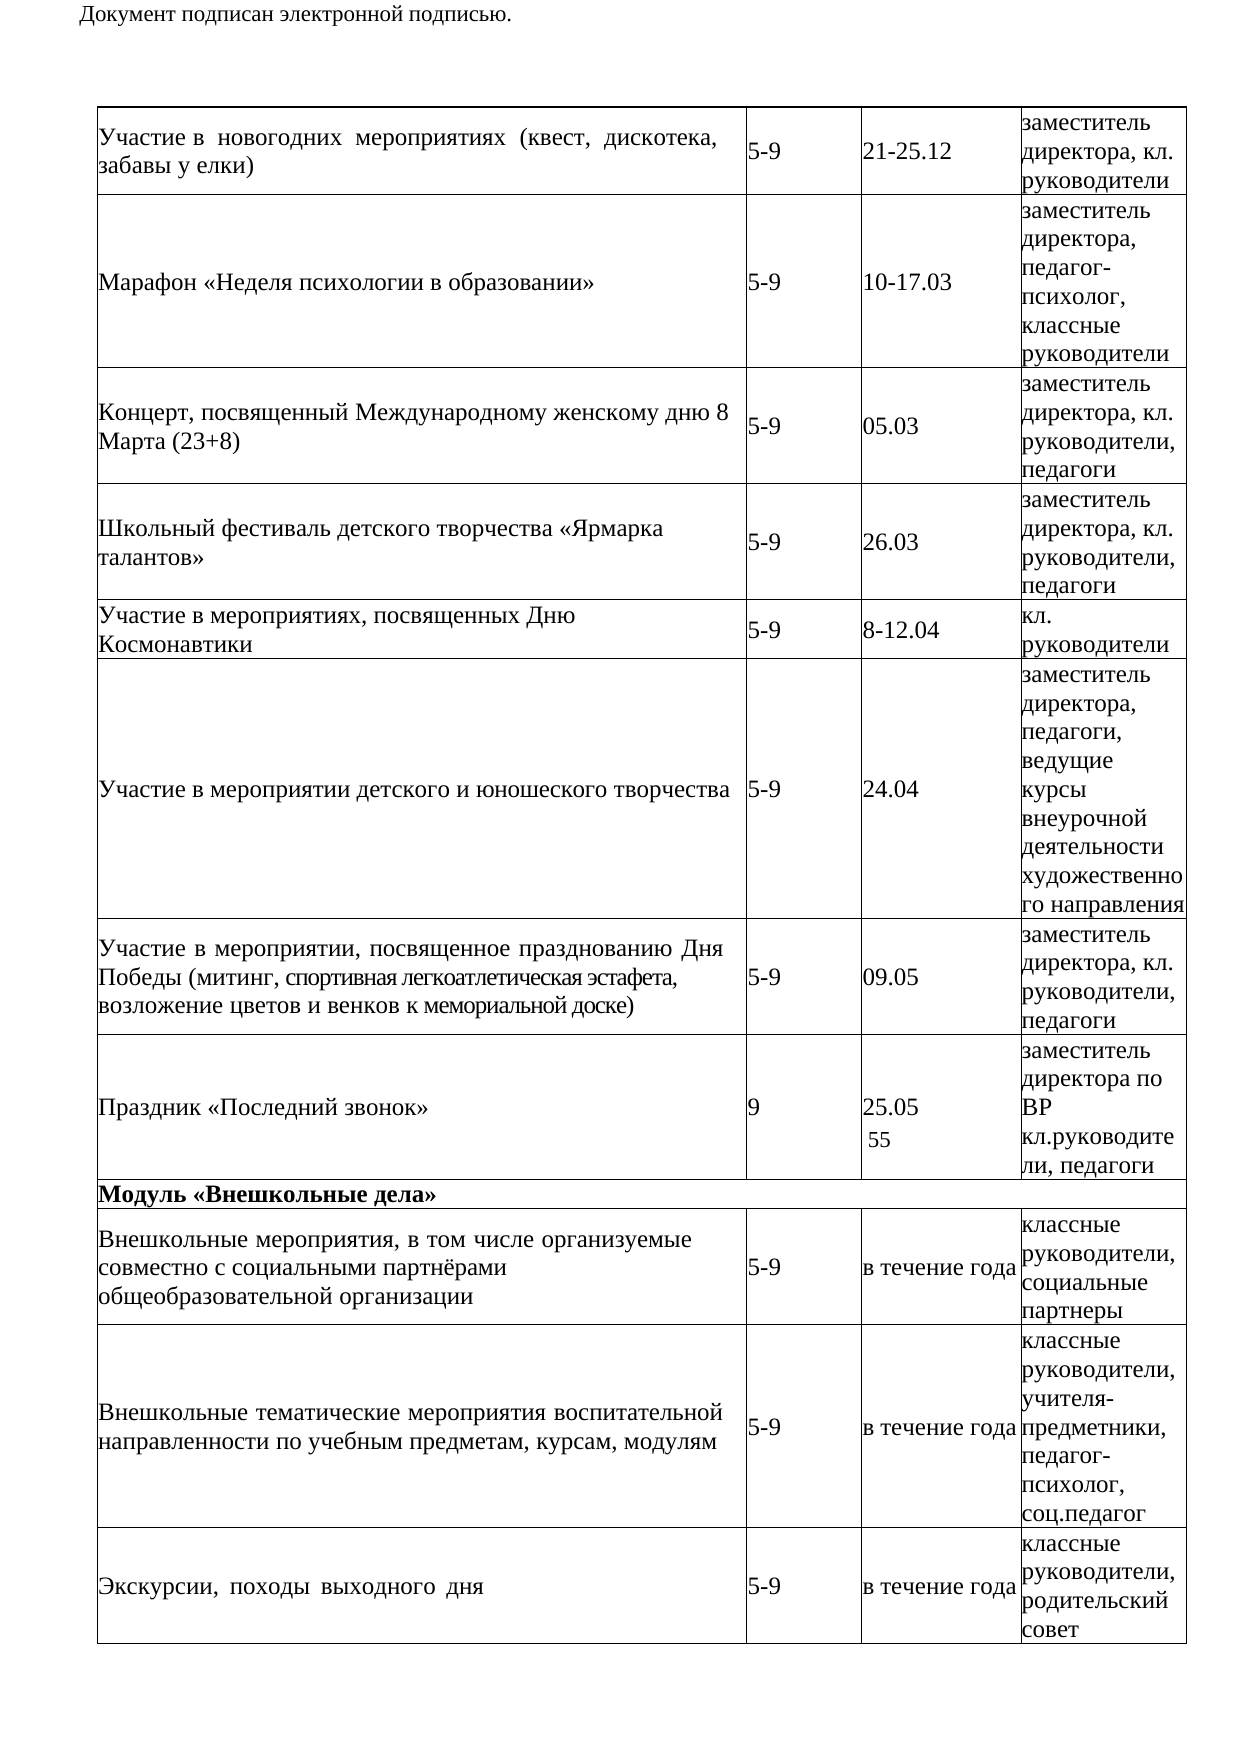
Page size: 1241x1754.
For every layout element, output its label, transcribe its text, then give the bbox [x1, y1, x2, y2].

table_cell 8-12.04 [862, 600, 1021, 658]
table_cell 10-17.03 [862, 195, 1021, 367]
table_cell 26.03 [862, 484, 1021, 599]
table_cell 5-9 [747, 1325, 861, 1527]
table_cell заместитель директора, педагог-психолог, классные руководители [1022, 195, 1186, 367]
table_cell Участие в мероприятии, посвященное празднованию Дня Победы (митинг, спортивная легкоатлетическая эстафета, возложение цветов и венков к мемориальной доске) [98, 919, 746, 1034]
table_cell 5-9 [747, 919, 861, 1034]
table_cell классные руководители, социальные партнеры [1022, 1209, 1186, 1324]
table_cell классные руководители, родительский совет [1022, 1528, 1186, 1643]
table_cell 21-25.12 [862, 108, 1021, 194]
table_cell заместитель директора, кл. руководители, педагоги [1022, 484, 1186, 599]
table_cell в течение года [862, 1528, 1021, 1643]
table_cell кл. руководители [1022, 600, 1186, 658]
table_cell Участие в новогодних мероприятиях (квест, дискотека, забавы у елки) [98, 108, 746, 194]
table_cell Внешкольные тематические мероприятия воспитательной направленности по учебным предметам, курсам, модулям [98, 1325, 746, 1527]
table_cell Школьный фестиваль детского творчества «Ярмарка талантов» [98, 484, 746, 599]
table_cell 5-9 [747, 659, 861, 918]
table_cell 5-9 [747, 195, 861, 367]
table_cell Модуль «Внешкольные дела» [98, 1180, 1186, 1208]
table_cell 25.05 [862, 1035, 1021, 1178]
table_cell в течение года [862, 1325, 1021, 1527]
table_cell 5-9 [747, 368, 861, 483]
table_cell Участие в мероприятии детского и юношеского творчества [98, 659, 746, 918]
table_cell заместитель директора, кл. руководители, педагоги [1022, 368, 1186, 483]
table_cell 5-9 [747, 108, 861, 194]
table_cell 09.05 [862, 919, 1021, 1034]
table_cell 9 [747, 1035, 861, 1178]
table_cell 24.04 [862, 659, 1021, 918]
table_cell Экскурсии, походы выходного дня [98, 1528, 746, 1643]
table_cell Концерт, посвященный Международному женскому дню 8 Марта (23+8) [98, 368, 746, 483]
table_cell Внешкольные мероприятия, в том числе организуемые совместно с социальными партнёрами общеобразовательной организации [98, 1209, 746, 1324]
table_cell заместитель директора, кл. руководители, педагоги [1022, 919, 1186, 1034]
table_cell Праздник «Последний звонок» [98, 1035, 746, 1178]
table_cell Марафон «Неделя психологии в образовании» [98, 195, 746, 367]
table_cell 5-9 [747, 600, 861, 658]
table_cell в течение года [862, 1209, 1021, 1324]
table_cell Участие в мероприятиях, посвященных Дню Космонавтики [98, 600, 746, 658]
table_cell заместитель директора, педагоги, ведущие курсы внеурочной деятельности художественного направления [1022, 659, 1186, 918]
table_cell 5-9 [747, 1209, 861, 1324]
table_cell 5-9 [747, 484, 861, 599]
table_cell 5-9 [747, 1528, 861, 1643]
table_cell заместитель директора по ВР кл.руководители, педагоги [1022, 1035, 1186, 1178]
table_cell 05.03 [862, 368, 1021, 483]
table_cell классные руководители, учителя- предметники, педагог-психолог, соц.педагог [1022, 1325, 1186, 1527]
table_cell заместитель директора, кл. руководители [1022, 108, 1186, 194]
